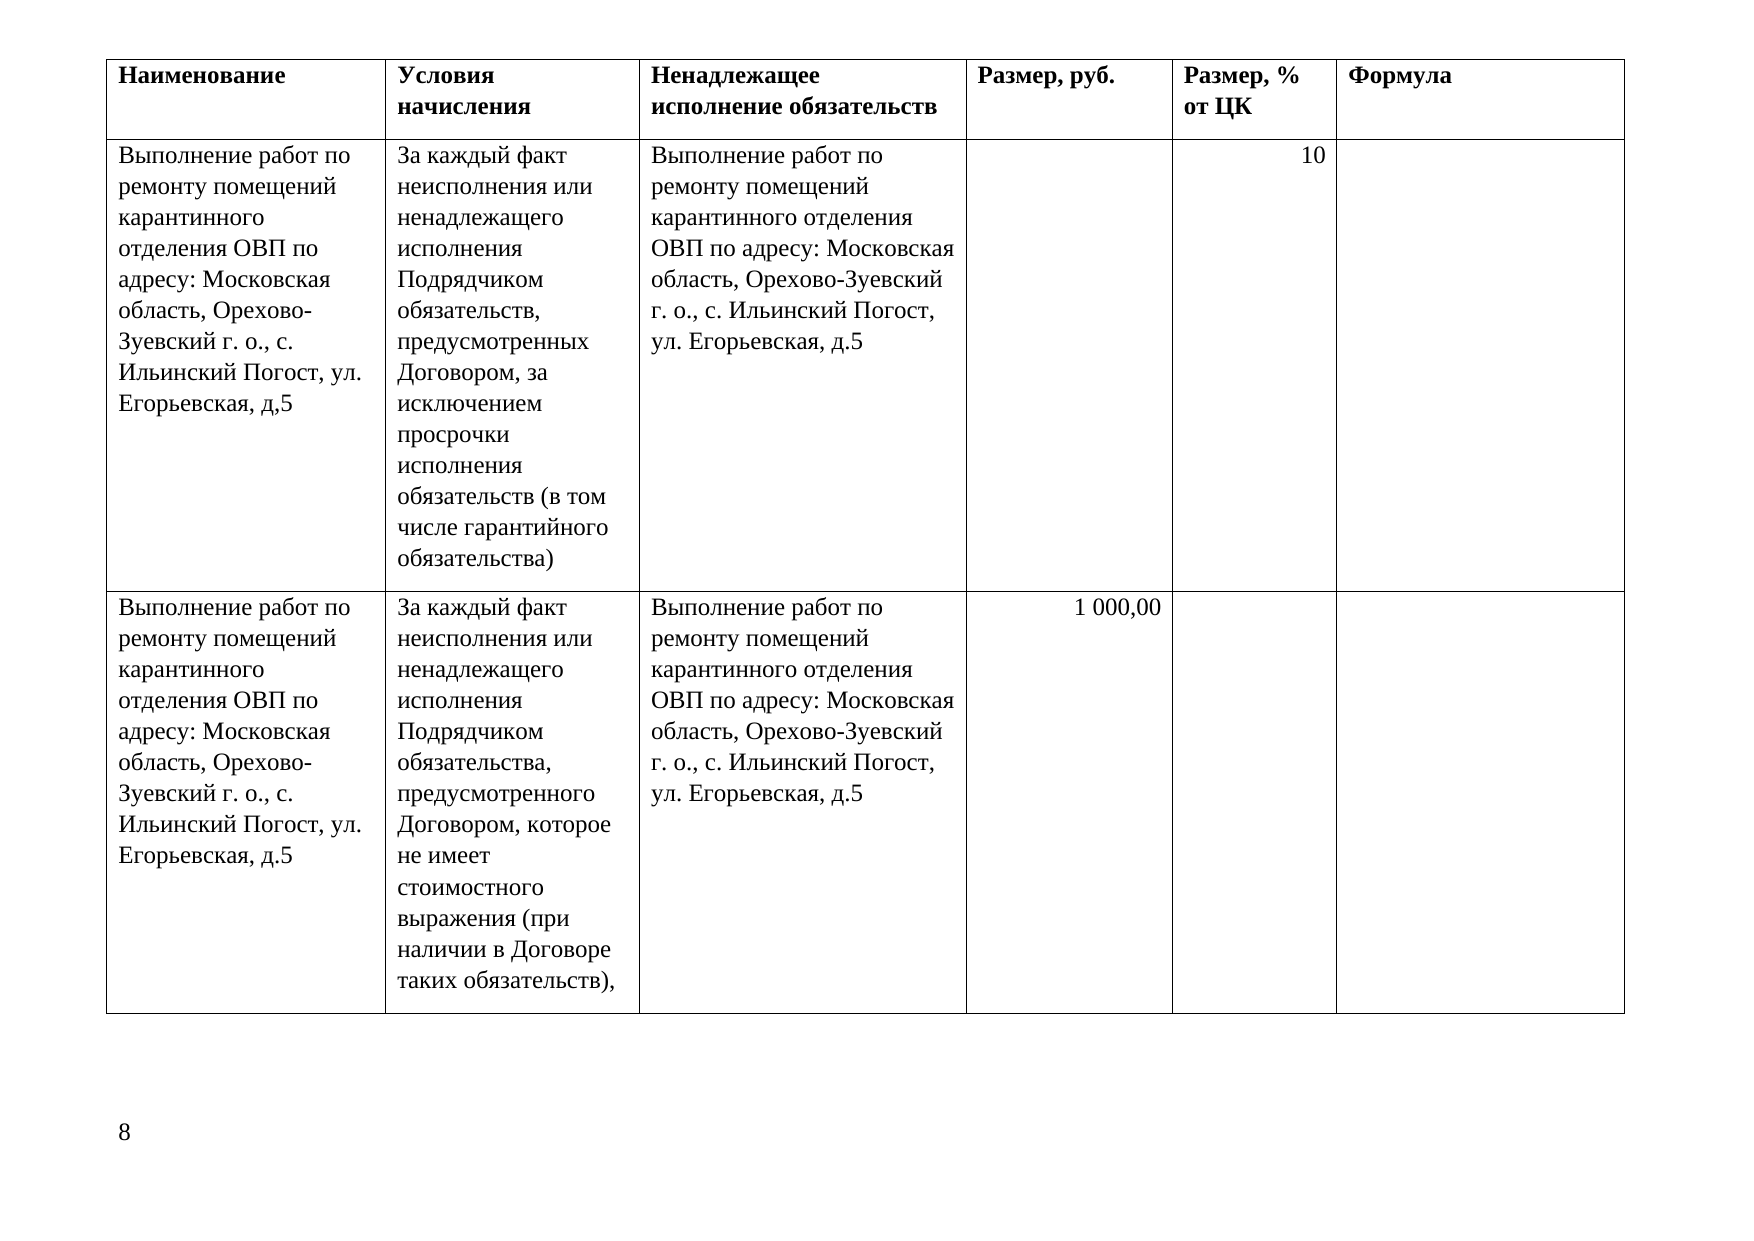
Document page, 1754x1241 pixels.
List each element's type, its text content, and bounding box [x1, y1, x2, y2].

table_cell 10 [1173, 140, 1336, 591]
table_header Размер, руб. [967, 60, 1172, 139]
table_header Размер, % от ЦК [1173, 60, 1336, 139]
table_cell Выполнение работ по ремонту помещений карантинного отделения ОВП по адресу: Московская область, Орехово-Зуевский г. о., с. Ильинский Погост, ул. Егорьевская, д,5 [107, 140, 385, 591]
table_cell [640, 140, 966, 591]
table_cell [967, 140, 1172, 591]
table_header Ненадлежащее исполнение обязательств [640, 60, 966, 139]
table_cell [1337, 140, 1624, 591]
table_cell За каждый факт неисполнения или ненадлежащего исполнения Подрядчиком обязательства, предусмотренного Договором, которое не имеет стоимостного выражения (при наличии в Договоре таких обязательств), [386, 592, 639, 1012]
table_cell [1173, 592, 1336, 1012]
table_cell [1337, 592, 1624, 1012]
table_header Формула [1337, 60, 1624, 139]
table_header Наименование [107, 60, 385, 139]
table_header Условия начисления [386, 60, 639, 139]
table_cell За каждый факт неисполнения или ненадлежащего исполнения Подрядчиком обязательств, предусмотренных Договором, за исключением просрочки исполнения обязательств (в том числе гарантийного обязательства) [386, 140, 639, 591]
table_cell 1 000,00 [967, 592, 1172, 1012]
